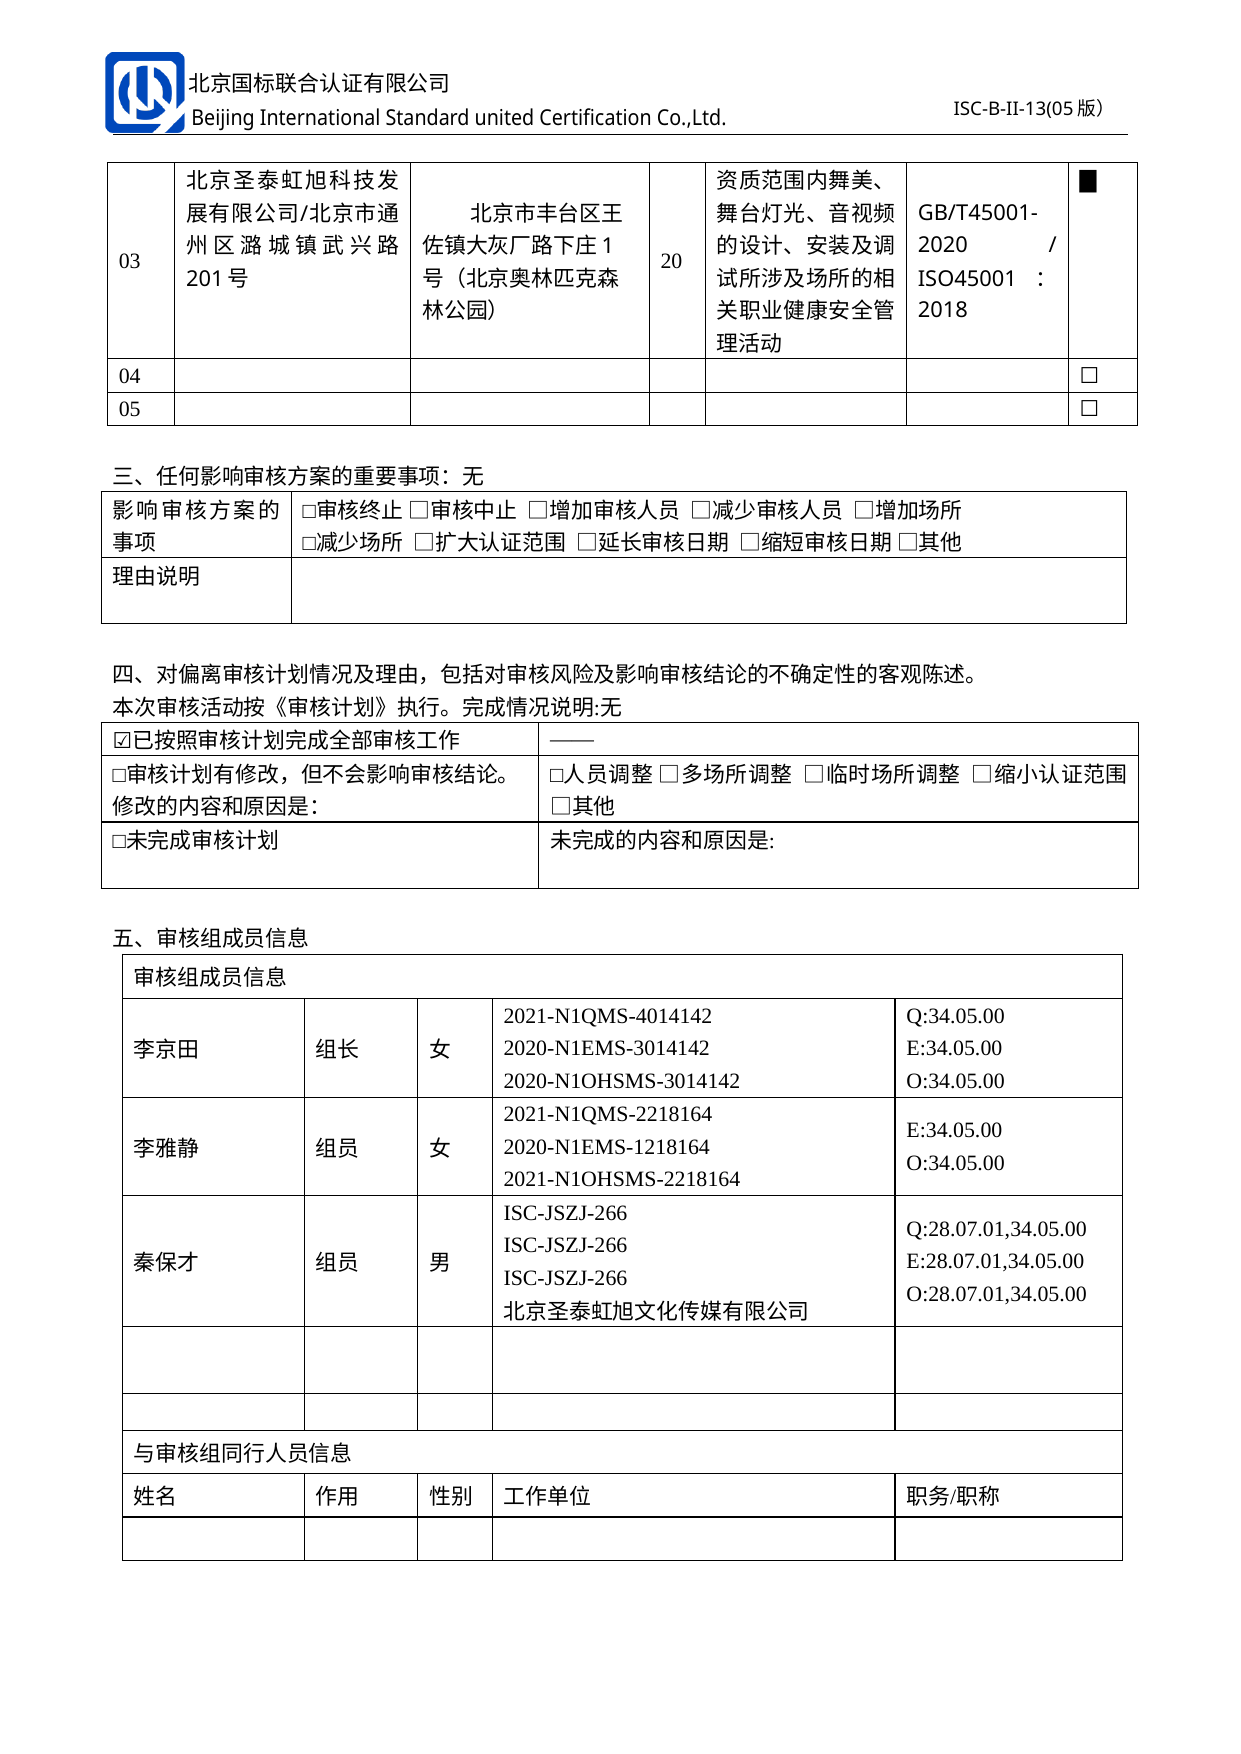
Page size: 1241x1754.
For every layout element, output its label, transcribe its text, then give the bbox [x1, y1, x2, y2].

table_cell □人员调整 □多场所调整 □临时场所调整 □缩小认证范围 □其他 [539, 756, 1138, 821]
table_cell [123, 1394, 304, 1430]
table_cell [411, 163, 649, 358]
table_cell 女 [418, 999, 492, 1097]
table_cell Q:28.07.01,34.05.00 E:28.07.01,34.05.00 O:28.07.01,34.05.00 [896, 1196, 1122, 1326]
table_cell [175, 163, 410, 358]
table_cell 性别 [418, 1474, 492, 1516]
table_cell [175, 393, 410, 425]
table_cell [305, 1394, 417, 1430]
table_cell [175, 359, 410, 392]
table_cell ☐ [1069, 359, 1137, 392]
table_cell 20 [650, 163, 705, 358]
table_cell 组员 [305, 1196, 417, 1326]
table_header 审核组成员信息 [123, 955, 1122, 998]
table_cell □审核计划有修改，但不会影响审核结论。 修改的内容和原因是： [102, 756, 538, 821]
table_cell [650, 359, 705, 392]
table_cell 男 [418, 1196, 492, 1326]
table_cell [411, 359, 649, 392]
table_cell [493, 1394, 894, 1430]
table_cell E:34.05.00 O:34.05.00 [896, 1098, 1122, 1195]
table_header 影响审核方案的事项 [102, 492, 291, 557]
table_cell [493, 1518, 894, 1560]
table_cell 组员 [305, 1098, 417, 1195]
table_cell 与审核组同行人员信息 [123, 1431, 1122, 1473]
table_cell [418, 1327, 492, 1393]
table_cell [418, 1394, 492, 1430]
table_cell [123, 1518, 304, 1560]
text 四、对偏离审核计划情况及理由，包括对审核风险及影响审核结论的不确定性的客观陈述。 [112, 657, 1128, 689]
table_cell [907, 393, 1068, 425]
text 五、审核组成员信息 [112, 921, 1128, 953]
table_cell 组长 [305, 999, 417, 1097]
table_header —— [539, 723, 1138, 755]
table_cell 秦保才 [123, 1196, 304, 1326]
table_cell Q:34.05.00 E:34.05.00 O:34.05.00 [896, 999, 1122, 1097]
table_cell □未完成审核计划 [102, 823, 538, 887]
table_cell [493, 1327, 894, 1393]
table_header □审核终止 □审核中止 □增加审核人员 □减少审核人员 □增加场所 □减少场所 □扩大认证范围 □延长审核日期 □缩短审核日期 □其他 [292, 492, 1126, 557]
table_header ☑已按照审核计划完成全部审核工作 [102, 723, 538, 755]
text 本次审核活动按《审核计划》执行。完成情况说明:无 [112, 689, 1128, 722]
table_cell 作用 [305, 1474, 417, 1516]
table_cell 03 [108, 163, 174, 358]
table_cell 李雅静 [123, 1098, 304, 1195]
table_cell [650, 393, 705, 425]
table_cell [411, 393, 649, 425]
table_cell 姓名 [123, 1474, 304, 1516]
text 三、任何影响审核方案的重要事项：无 [112, 459, 1128, 491]
table_cell ▇ [1069, 163, 1137, 358]
table_cell 李京田 [123, 999, 304, 1097]
picture [105, 52, 185, 133]
table_cell 工作单位 [493, 1474, 894, 1516]
table_cell [896, 1518, 1122, 1560]
table_cell ISC-JSZJ-266 ISC-JSZJ-266 ISC-JSZJ-266 北京圣泰虹旭文化传媒有限公司 [493, 1196, 894, 1326]
table_cell [706, 393, 906, 425]
table_cell 未完成的内容和原因是: [539, 823, 1138, 887]
table_cell [706, 359, 906, 392]
table_cell [123, 1327, 304, 1393]
table_cell 04 [108, 359, 174, 392]
table_cell 资质范围内舞美、舞台灯光、音视频的设计、安装及调试所涉及场所的相关职业健康安全管理活动 [706, 163, 906, 358]
table_cell 女 [418, 1098, 492, 1195]
table_cell 05 [108, 393, 174, 425]
table_cell [305, 1518, 417, 1560]
table_cell [292, 558, 1126, 623]
table_cell 2021-N1QMS-4014142 2020-N1EMS-3014142 2020-N1OHSMS-3014142 [493, 999, 894, 1097]
table_cell 理由说明 [102, 558, 291, 623]
table_cell [305, 1327, 417, 1393]
table_cell [896, 1327, 1122, 1393]
table_cell 职务/职称 [896, 1474, 1122, 1516]
table_cell 2021-N1QMS-2218164 2020-N1EMS-1218164 2021-N1OHSMS-2218164 [493, 1098, 894, 1195]
table_cell GB/T45001-2020 / ISO45001：2018 [907, 163, 1068, 358]
table_cell [896, 1394, 1122, 1430]
table_cell [907, 359, 1068, 392]
table_cell ☐ [1069, 393, 1137, 425]
table_cell [418, 1518, 492, 1560]
